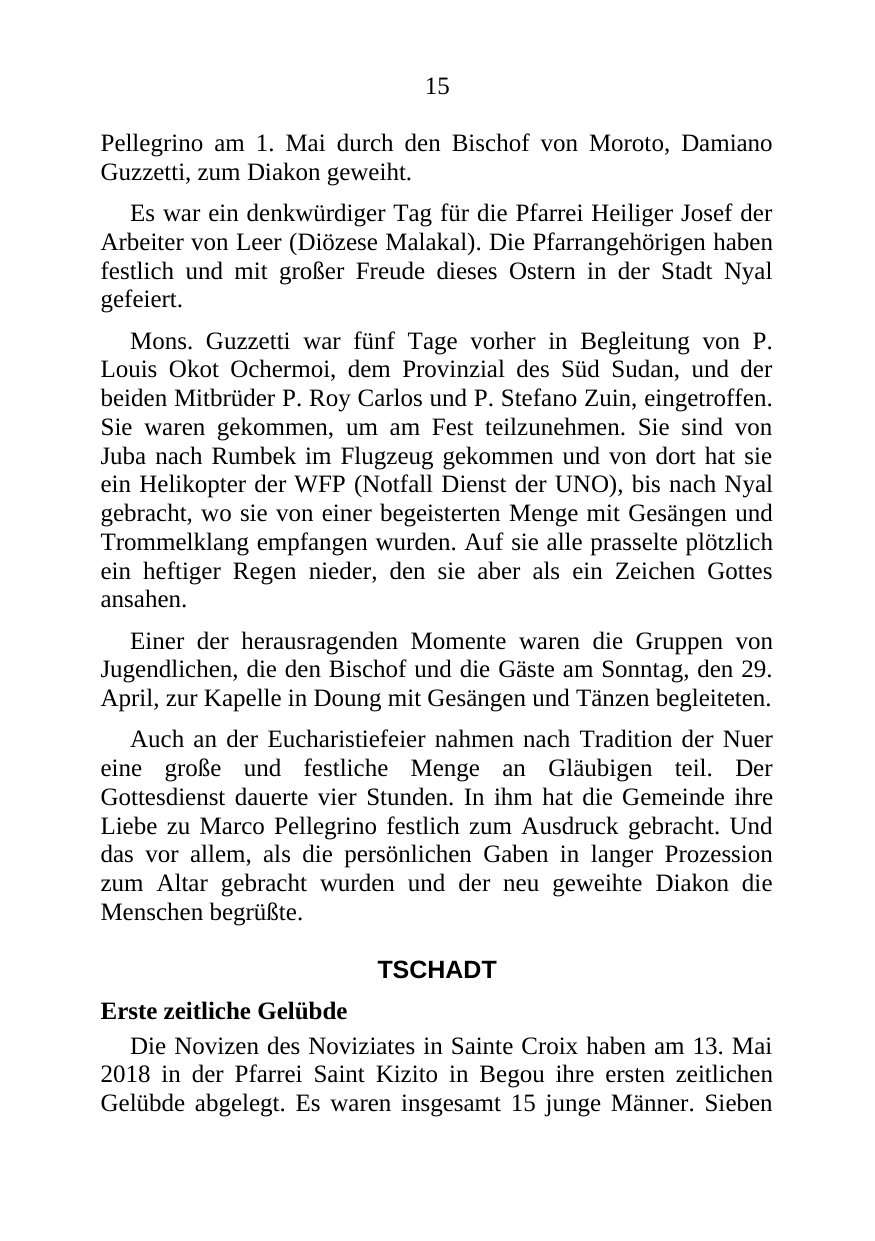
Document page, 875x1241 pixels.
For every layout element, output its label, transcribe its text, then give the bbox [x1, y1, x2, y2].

text TSCHADT [100, 954, 774, 983]
text Auch an der Eucharistiefeier nahmen nach Tradition der Nuer eine große und festliche Menge an Gläubigen teil. Der Gottesdienst dauerte vier Stunden. In ihm hat die Gemeinde ihre Liebe zu Marco Pellegrino festlich zum Ausdruck gebracht. Und das vor allem, als die persönlichen Gaben in langer Prozession zum Altar gebracht wurden und der neu geweihte Diakon die Menschen begrüßte. [100, 724, 774, 926]
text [100, 1031, 774, 1117]
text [100, 128, 774, 186]
text Einer der herausragenden Momente waren die Gruppen von Jugendlichen, die den Bischof und die Gäste am Sonntag, den 29. April, zur Kapelle in Doung mit Gesängen und Tänzen begleiteten. [100, 626, 774, 712]
text Es war ein denkwürdiger Tag für die Pfarrei Heiliger Josef der Arbeiter von Leer (Diözese Malakal). Die Pfarrangehörigen haben festlich und mit großer Freude dieses Ostern in der Stadt Nyal gefeiert. [100, 198, 774, 313]
text Erste zeitliche Gelübde [100, 996, 774, 1024]
text Mons. Guzzetti war fünf Tage vorher in Begleitung von P. Louis Okot Ochermoi, dem Provinzial des Süd Sudan, und der beiden Mitbrüder P. Roy Carlos und P. Stefano Zuin, eingetroffen. Sie waren gekommen, um am Fest teilzunehmen. Sie sind von Juba nach Rumbek im Flugzeug gekommen und von dort hat sie ein Helikopter der WFP (Notfall Dienst der UNO), bis nach Nyal gebracht, wo sie von einer begeisterten Menge mit Gesängen und Trommelklang empfangen wurden. Auf sie alle prasselte plötzlich ein heftiger Regen nieder, den sie aber als ein Zeichen Gottes ansahen. [100, 326, 774, 613]
